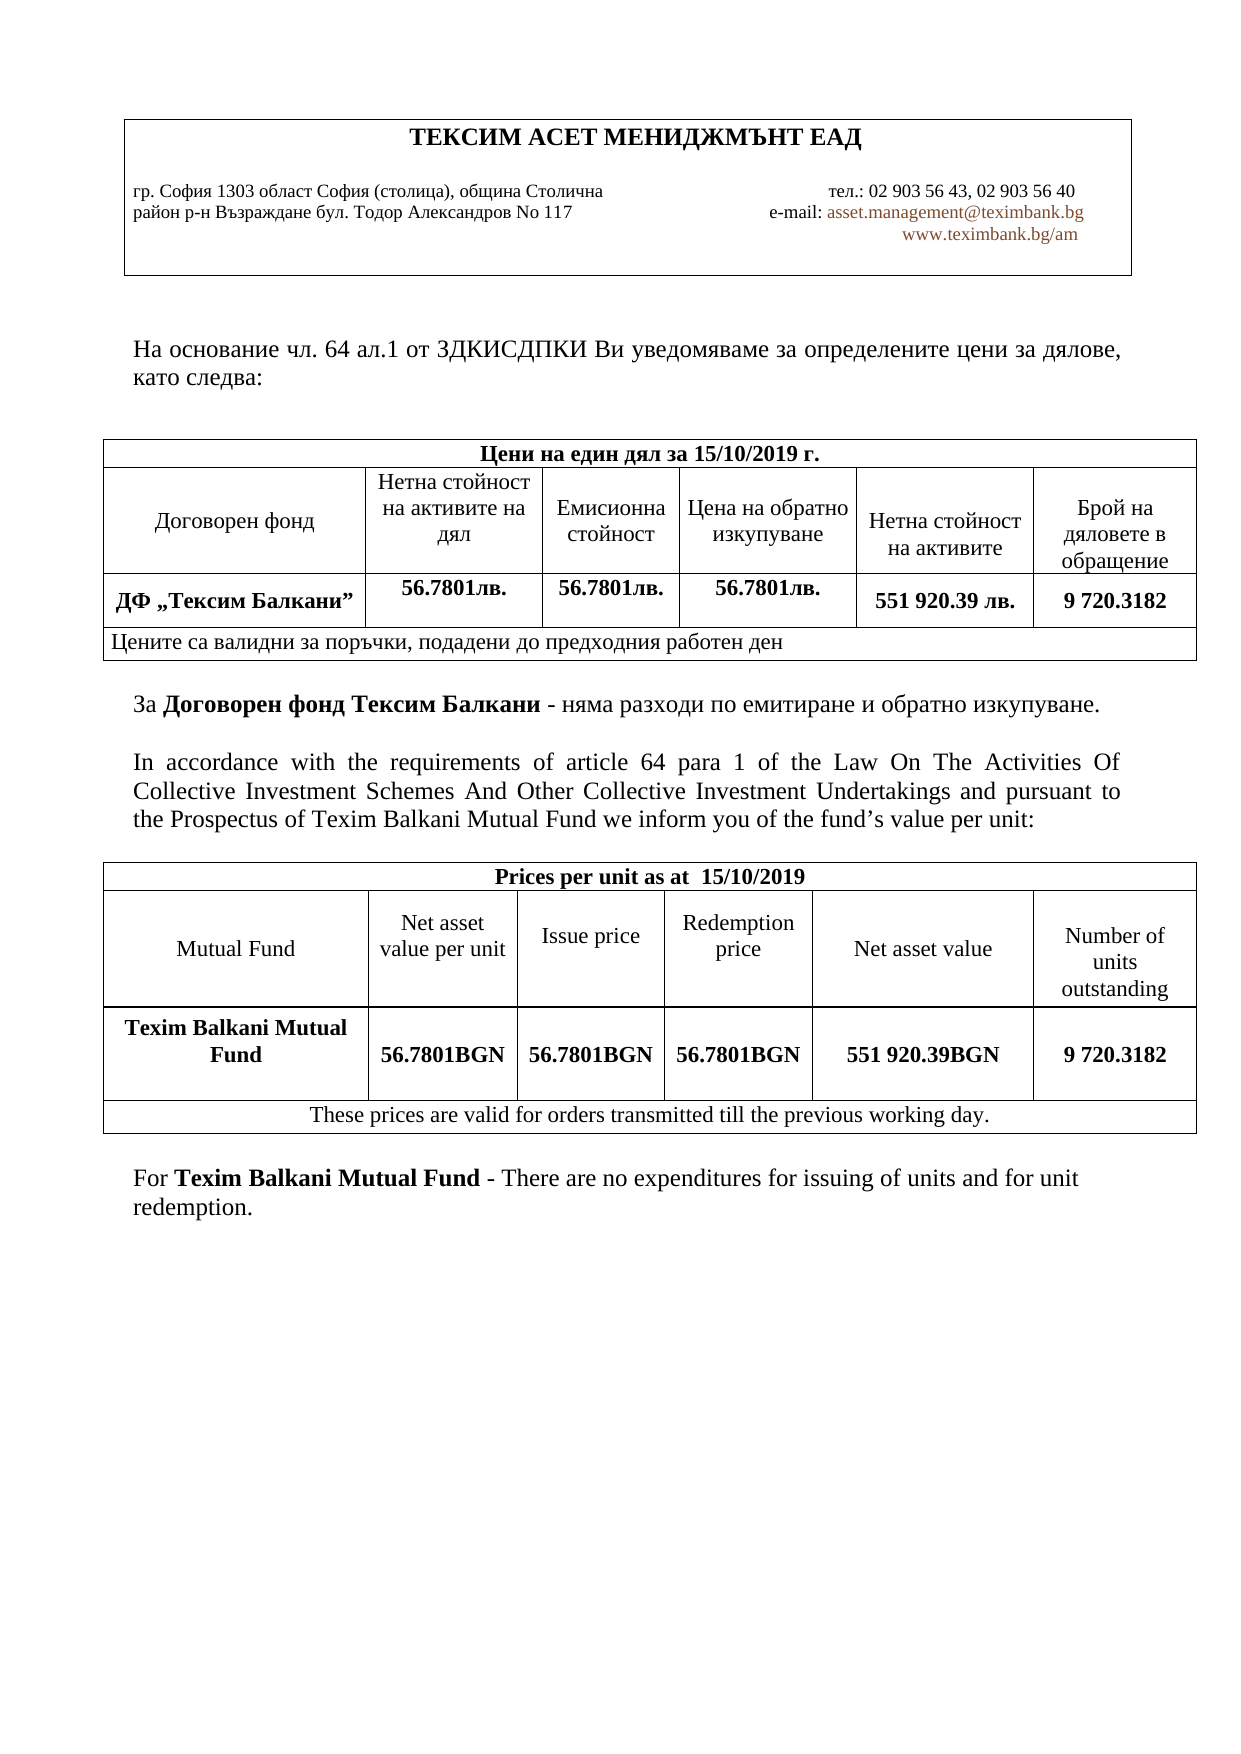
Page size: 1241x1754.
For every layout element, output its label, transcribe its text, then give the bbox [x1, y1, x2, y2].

table_cell 551 920.39BGN [813, 1008, 1033, 1100]
table_cell 9 720.3182 [1034, 574, 1196, 627]
text На основание чл. 64 ал.1 от ЗДКИСДПКИ Ви уведомяваме за определените цени за дялове, като следва: [133, 334, 1122, 391]
text За Договорен фонд Тексим Балкани - няма разходи по емитиране и обратно изкупуване. [133, 689, 1122, 718]
table_cell Issue price [518, 891, 664, 1006]
table_cell Нетна стойност на активите на дял [366, 468, 542, 573]
table_cell Texim Balkani Mutual Fund [104, 1008, 368, 1100]
text ТЕКСИМ АСЕТ МЕНИДЖМЪНТ ЕАД [125, 120, 1131, 151]
table_cell 9 720.3182 [1034, 1008, 1196, 1100]
table_cell 56.7801лв. [680, 574, 856, 627]
table_cell 551 920.39 лв. [857, 574, 1033, 627]
table_cell Number of units outstanding [1034, 891, 1196, 1006]
table_cell 56.7801лв. [543, 574, 679, 627]
table_cell 56.7801лв. [366, 574, 542, 627]
text For Texim Balkani Mutual Fund - There are no expenditures for issuing of units and for unit redemption. [133, 1163, 1122, 1220]
table_cell Цена на обратно изкупуване [680, 468, 856, 573]
table_cell ДФ „Тексим Балкани” [104, 574, 365, 627]
table_cell 56.7801BGN [665, 1008, 812, 1100]
table_cell Цените са валидни за поръчки, подадени до предходния работен ден [104, 628, 1196, 660]
table_cell 56.7801BGN [369, 1008, 517, 1100]
table_cell Net asset value [813, 891, 1033, 1006]
table_header Prices per unit as at 15/10/2019 [104, 863, 1196, 889]
text www.teximbank.bg/am [133, 223, 1122, 244]
text In accordance with the requirements of article 64 para 1 of the Law On The Activities Of Collective Investment Schemes And Other Collective Investment Undertakings and pursuant to the Prospectus of Texim Balkani Mutual Fund we inform you of the fund’s value per unit: [133, 747, 1122, 833]
table_cell Net asset value per unit [369, 891, 517, 1006]
table_header Цени на един дял за 15/10/2019 г. [104, 440, 1196, 467]
table_cell Нетна стойност на активите [857, 468, 1033, 573]
text гр. София 1303 област София (столица), община Столична тел.: 02 903 56 43, 02 903 56 40 район р-н Възраждане бул. Тодор Александров No 117 e-mail: asset.management@teximbank.bg [133, 180, 1122, 223]
table_cell Емисионна стойност [543, 468, 679, 573]
table_cell Договорен фонд [104, 468, 365, 573]
table_cell These prices are valid for orders transmitted till the previous working day. [104, 1101, 1196, 1133]
table_cell Mutual Fund [104, 891, 368, 1006]
table_cell 56.7801BGN [518, 1008, 664, 1100]
table_cell Redemption price [665, 891, 812, 1006]
table_cell Брой на дяловете в обращение [1034, 468, 1196, 573]
